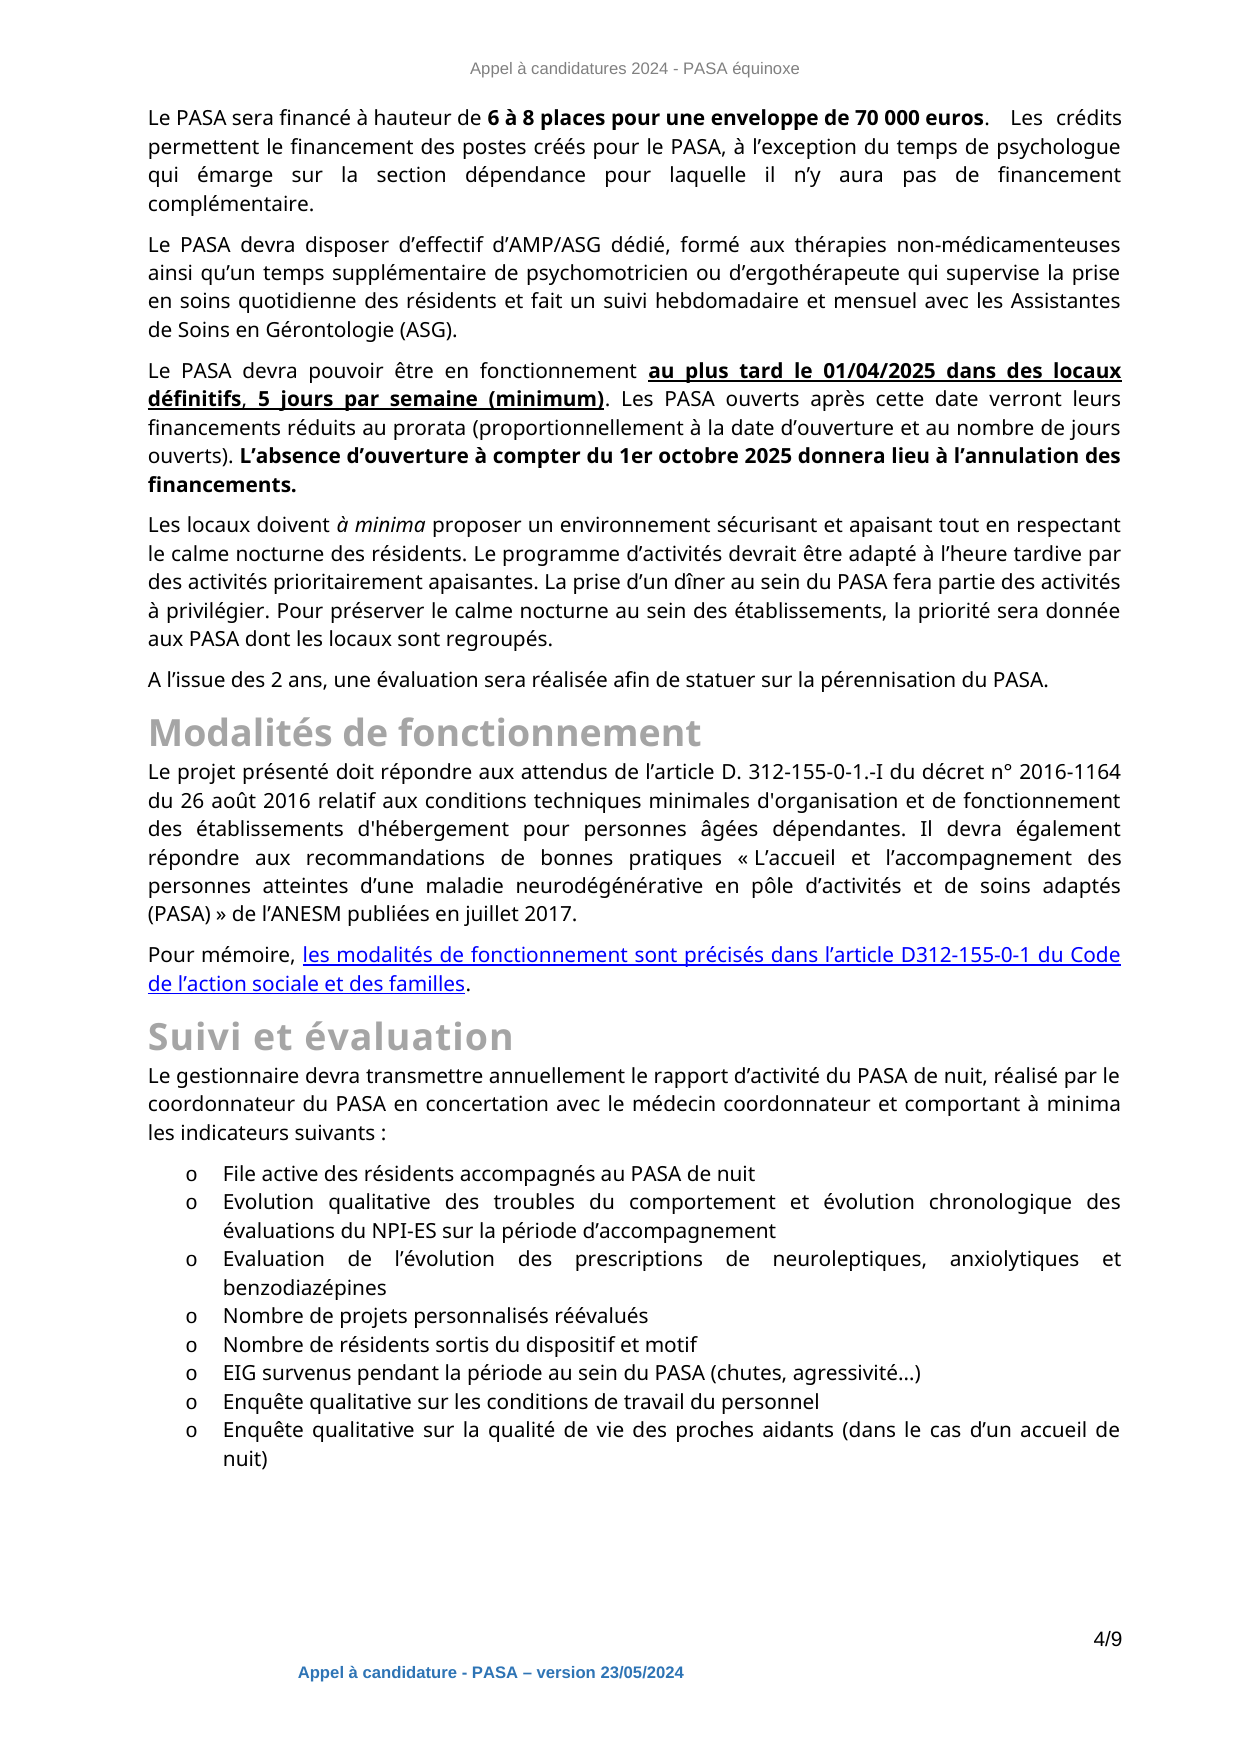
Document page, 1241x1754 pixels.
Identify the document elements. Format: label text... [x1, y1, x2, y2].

list Nombre de projets personnalisés réévalués [185, 1301, 1122, 1330]
text Le projet présenté doit répondre aux attendus de l’article D. 312-155-0-1.-I du décret n° 2016-1164 du 26 août 2016 relatif aux conditions techniques minimales d'organisation et de fonctionnement des établissements d'hébergement pour personnes âgées dépendantes. Il devra également répondre aux recommandations de bonnes pratiques « L’accueil et l’accompagnement des personnes atteintes d’une maladie neurodégénérative en pôle d’activités et de soins adaptés (PASA) » de l’ANESM publiées en juillet 2017. [148, 757, 1122, 928]
list Evolution qualitative des troubles du comportement et évolution chronologique des évaluations du NPI-ES sur la période d’accompagnement [185, 1187, 1122, 1244]
text Le PASA devra pouvoir être en fonctionnement au plus tard le 01/04/2025 dans des locaux définitifs, 5 jours par semaine (minimum). Les PASA ouverts après cette date verront leurs financements réduits au prorata (proportionnellement à la date d’ouverture et au nombre de jours ouverts). L’absence d’ouverture à compter du 1er octobre 2025 donnera lieu à l’annulation des financements. [148, 356, 1122, 498]
subtitle Le PASA devra disposer d’effectif d’AMP/ASG dédié, formé aux thérapies non-médicamenteuses ainsi qu’un temps supplémentaire de psychomotricien ou d’ergothérapeute qui supervise la prise en soins quotidienne des résidents et fait un suivi hebdomadaire et mensuel avec les Assistantes de Soins en Gérontologie (ASG). [148, 230, 1122, 343]
list Evaluation de l’évolution des prescriptions de neuroleptiques, anxiolytiques et benzodiazépines [185, 1244, 1122, 1301]
text A l’issue des 2 ans, une évaluation sera réalisée afin de statuer sur la pérennisation du PASA. [148, 665, 1122, 694]
list File active des résidents accompagnés au PASA de nuit [185, 1159, 1122, 1187]
subtitle Le PASA sera financé à hauteur de 6 à 8 places pour une enveloppe de 70 000 euros. Les crédits permettent le financement des postes créés pour le PASA, à l’exception du temps de psychologue qui émarge sur la section dépendance pour laquelle il n’y aura pas de financement complémentaire. [148, 103, 1122, 217]
subtitle Suivi et évaluation [148, 1010, 1122, 1061]
text Modalités de fonctionnement [148, 706, 1122, 757]
list Enquête qualitative sur la qualité de vie des proches aidants (dans le cas d’un accueil de nuit) [185, 1415, 1122, 1472]
text Les locaux doivent à minima proposer un environnement sécurisant et apaisant tout en respectant le calme nocturne des résidents. Le programme d’activités devrait être adapté à l’heure tardive par des activités prioritairement apaisantes. La prise d’un dîner au sein du PASA fera partie des activités à privilégier. Pour préserver le calme nocturne au sein des établissements, la priorité sera donnée aux PASA dont les locaux sont regroupés. [148, 511, 1122, 653]
list EIG survenus pendant la période au sein du PASA (chutes, agressivité…) [185, 1358, 1122, 1387]
text Pour mémoire, les modalités de fonctionnement sont précisés dans l’article D312-155-0-1 du Code de l’action sociale et des familles. [148, 940, 1122, 997]
text Le gestionnaire devra transmettre annuellement le rapport d’activité du PASA de nuit, réalisé par le coordonnateur du PASA en concertation avec le médecin coordonnateur et comportant à minima les indicateurs suivants : [148, 1061, 1122, 1146]
list Nombre de résidents sortis du dispositif et motif [185, 1330, 1122, 1358]
list Enquête qualitative sur les conditions de travail du personnel [185, 1387, 1122, 1415]
